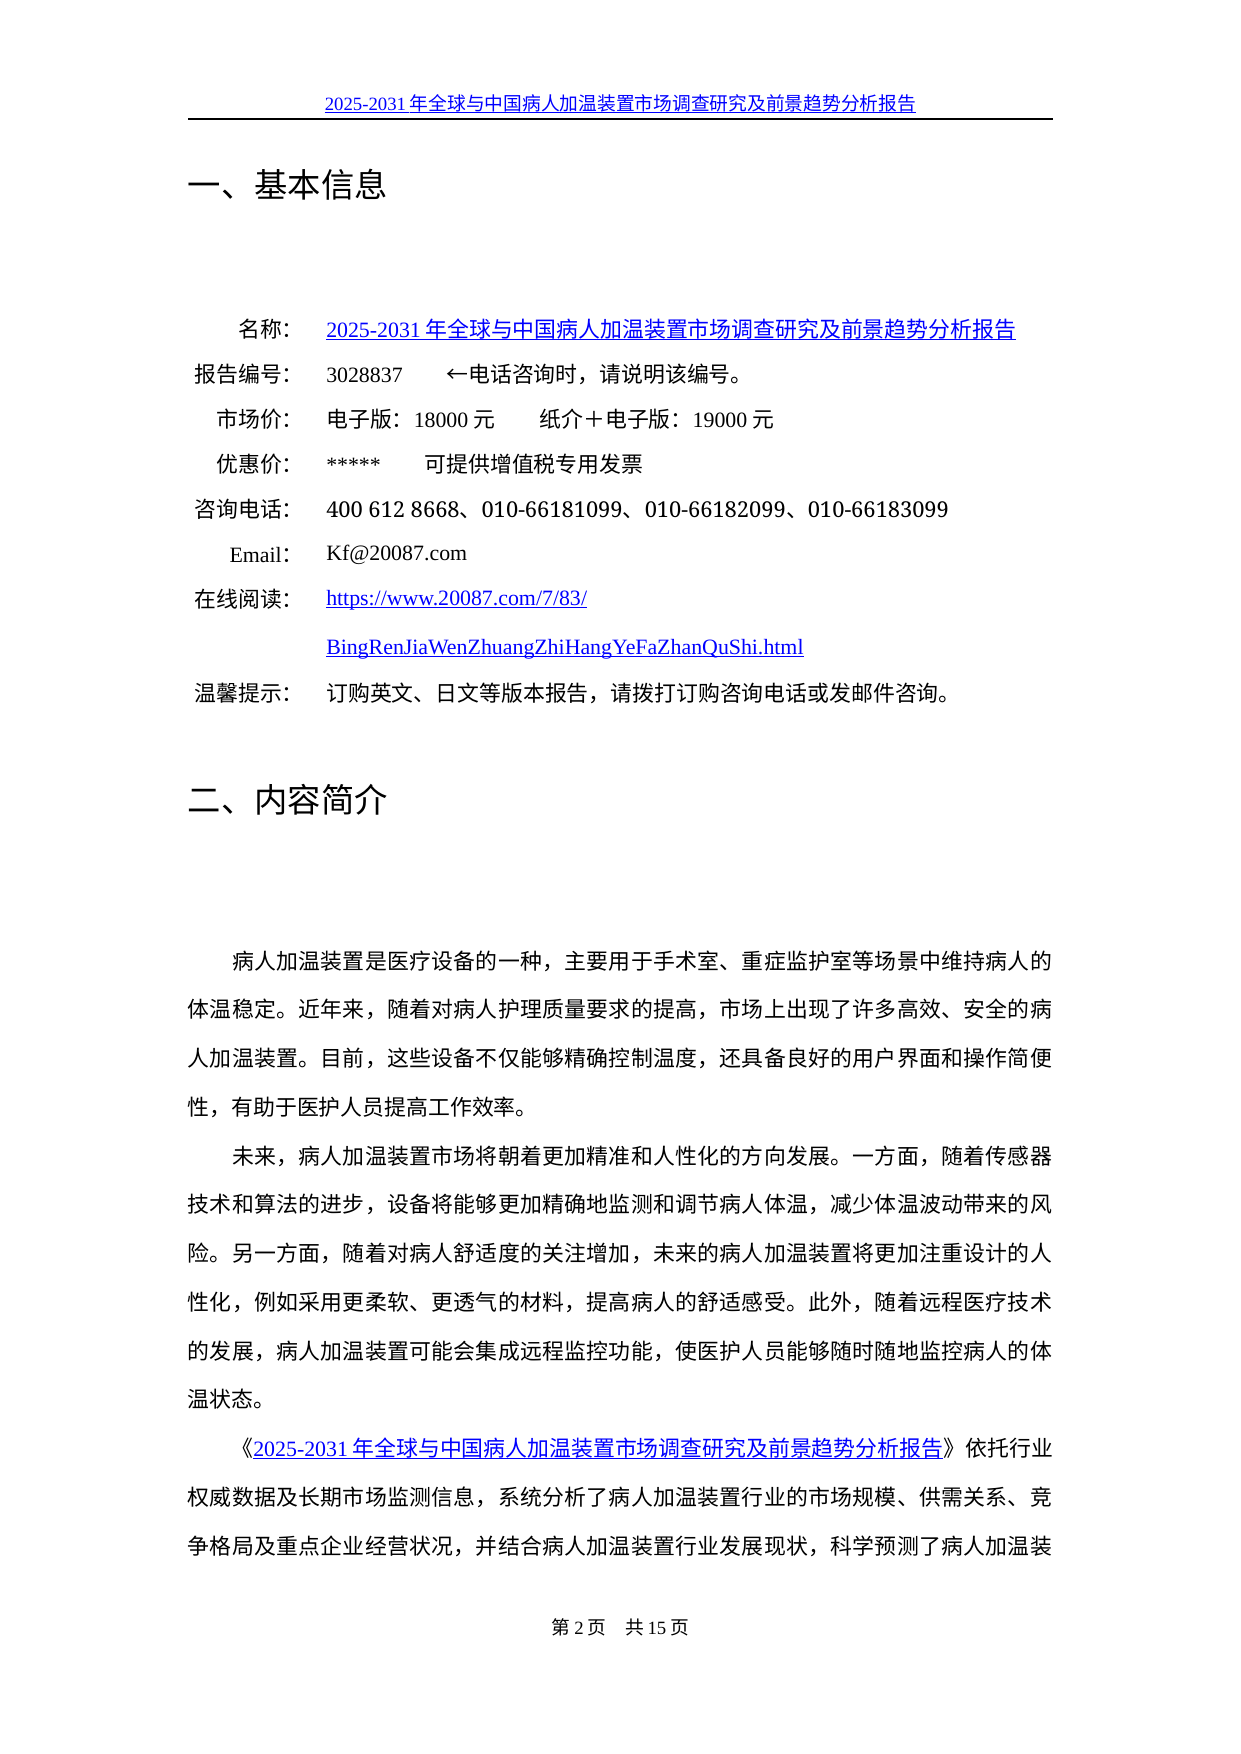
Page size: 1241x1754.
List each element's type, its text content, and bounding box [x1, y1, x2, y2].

table_cell 订购英文、日文等版本报告，请拨打订购咨询电话或发邮件咨询。 [315, 675, 1073, 720]
table_header 名称： [167, 312, 315, 357]
title 一、基本信息 [187, 150, 1053, 215]
title 二、内容简介 [187, 766, 1053, 831]
table_cell 400 612 8668、010-66181099、010-66182099、010-66183099 [315, 492, 1073, 537]
table_cell Email： [167, 537, 315, 582]
table_cell 温馨提示： [167, 675, 315, 720]
table_cell 优惠价： [167, 447, 315, 492]
table_cell 3028837 ←电话咨询时，请说明该编号。 [315, 357, 1073, 402]
table_header 2025-2031年全球与中国病人加温装置市场调查研究及前景趋势分析报告 [315, 312, 1073, 357]
table_cell 在线阅读： [167, 582, 315, 675]
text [187, 943, 1053, 1561]
table_cell [315, 582, 1073, 675]
table_cell 电子版：18000 元 纸介＋电子版：19000 元 [315, 402, 1073, 447]
table_cell 咨询电话： [167, 492, 315, 537]
table_cell ***** 可提供增值税专用发票 [315, 447, 1073, 492]
table_cell 市场价： [167, 402, 315, 447]
table_cell 报告编号： [167, 357, 315, 402]
table_cell Kf@20087.com [315, 537, 1073, 582]
